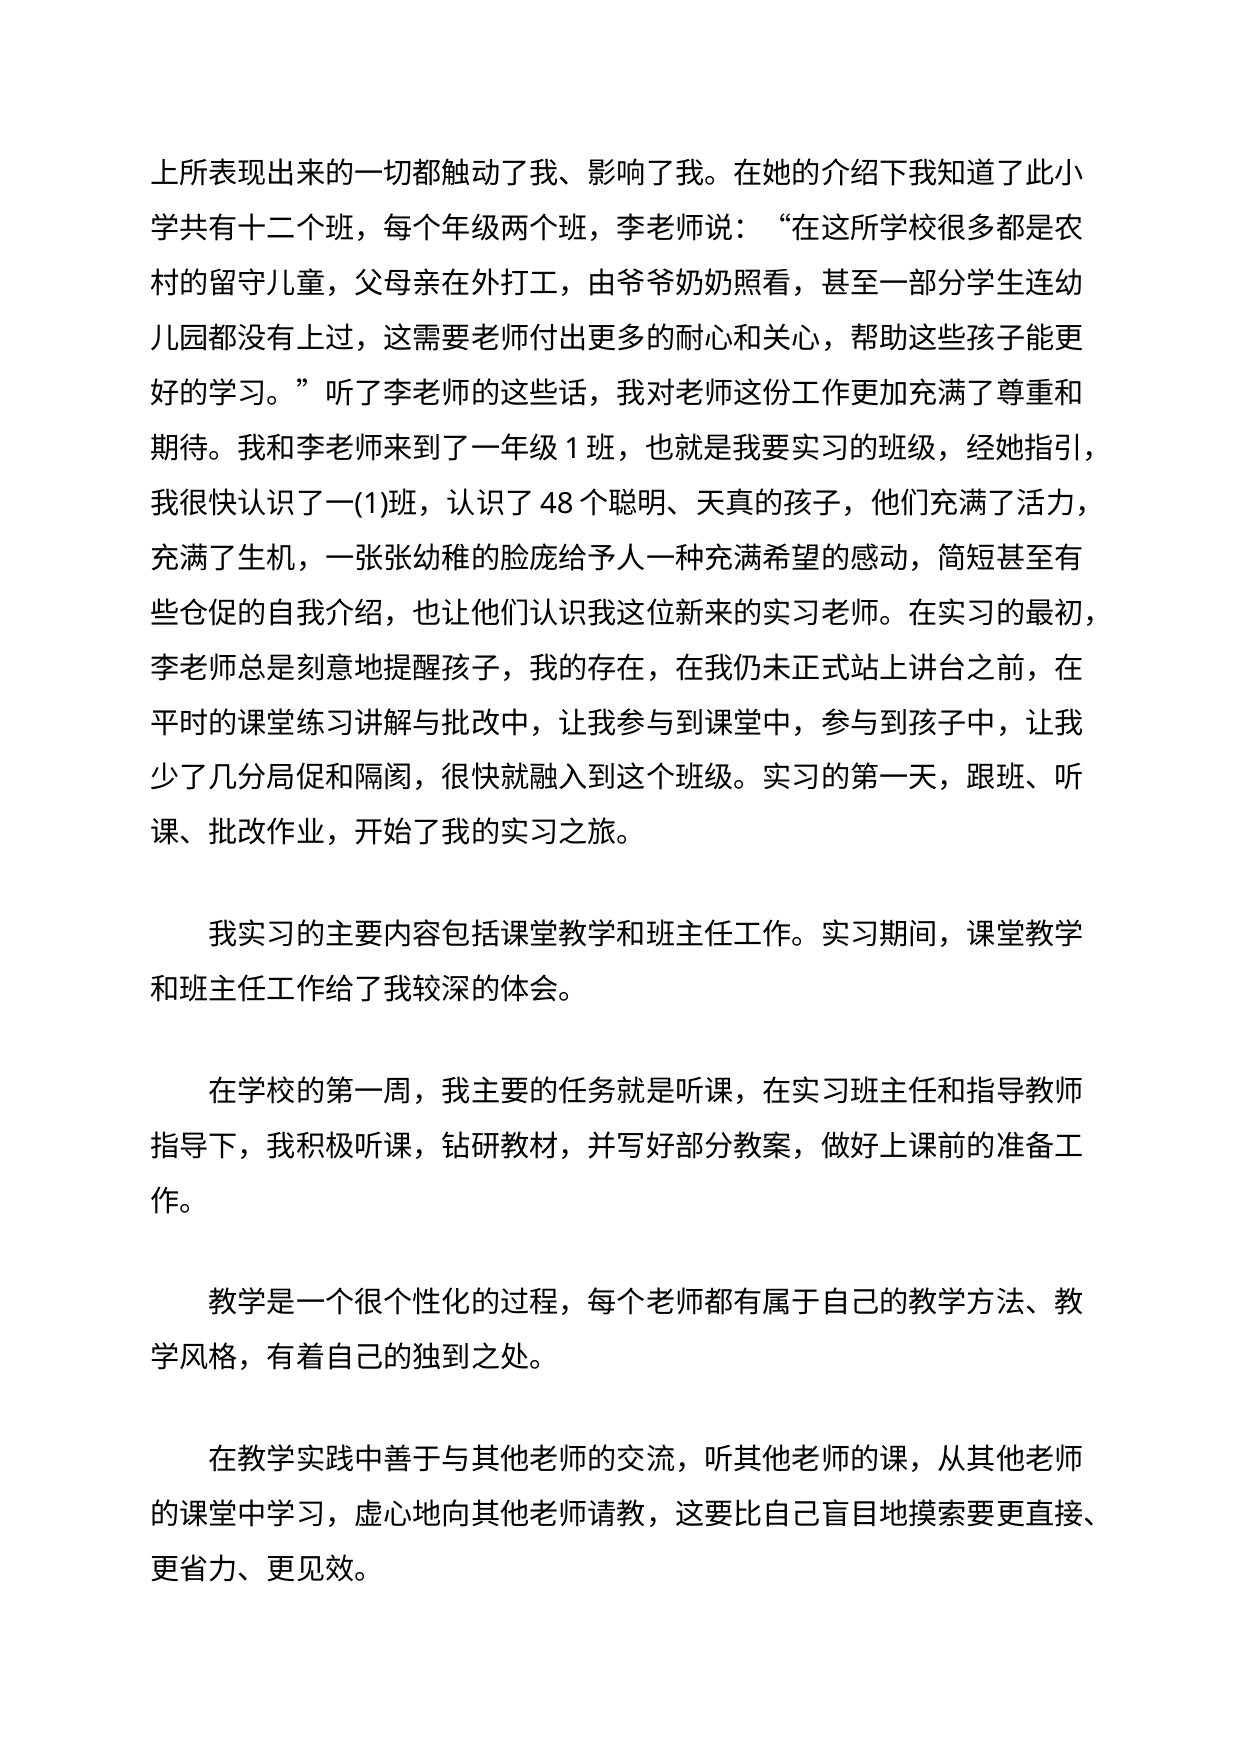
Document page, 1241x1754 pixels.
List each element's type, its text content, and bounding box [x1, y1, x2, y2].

text 在教学实践中善于与其他老师的交流，听其他老师的课，从其他老师的课堂中学习，虚心地向其他老师请教，这要比自己盲目地摸索要更直接、更省力、更见效。 [150, 1436, 1090, 1588]
text 在学校的第一周，我主要的任务就是听课，在实习班主任和指导教师指导下，我积极听课，钻研教材，并写好部分教案，做好上课前的准备工作。 [150, 1067, 1090, 1219]
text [150, 150, 1090, 851]
text 我实习的主要内容包括课堂教学和班主任工作。实习期间，课堂教学和班主任工作给了我较深的体会。 [150, 911, 1090, 1008]
text 教学是一个很个性化的过程，每个老师都有属于自己的教学方法、教学风格，有着自己的独到之处。 [150, 1279, 1090, 1376]
